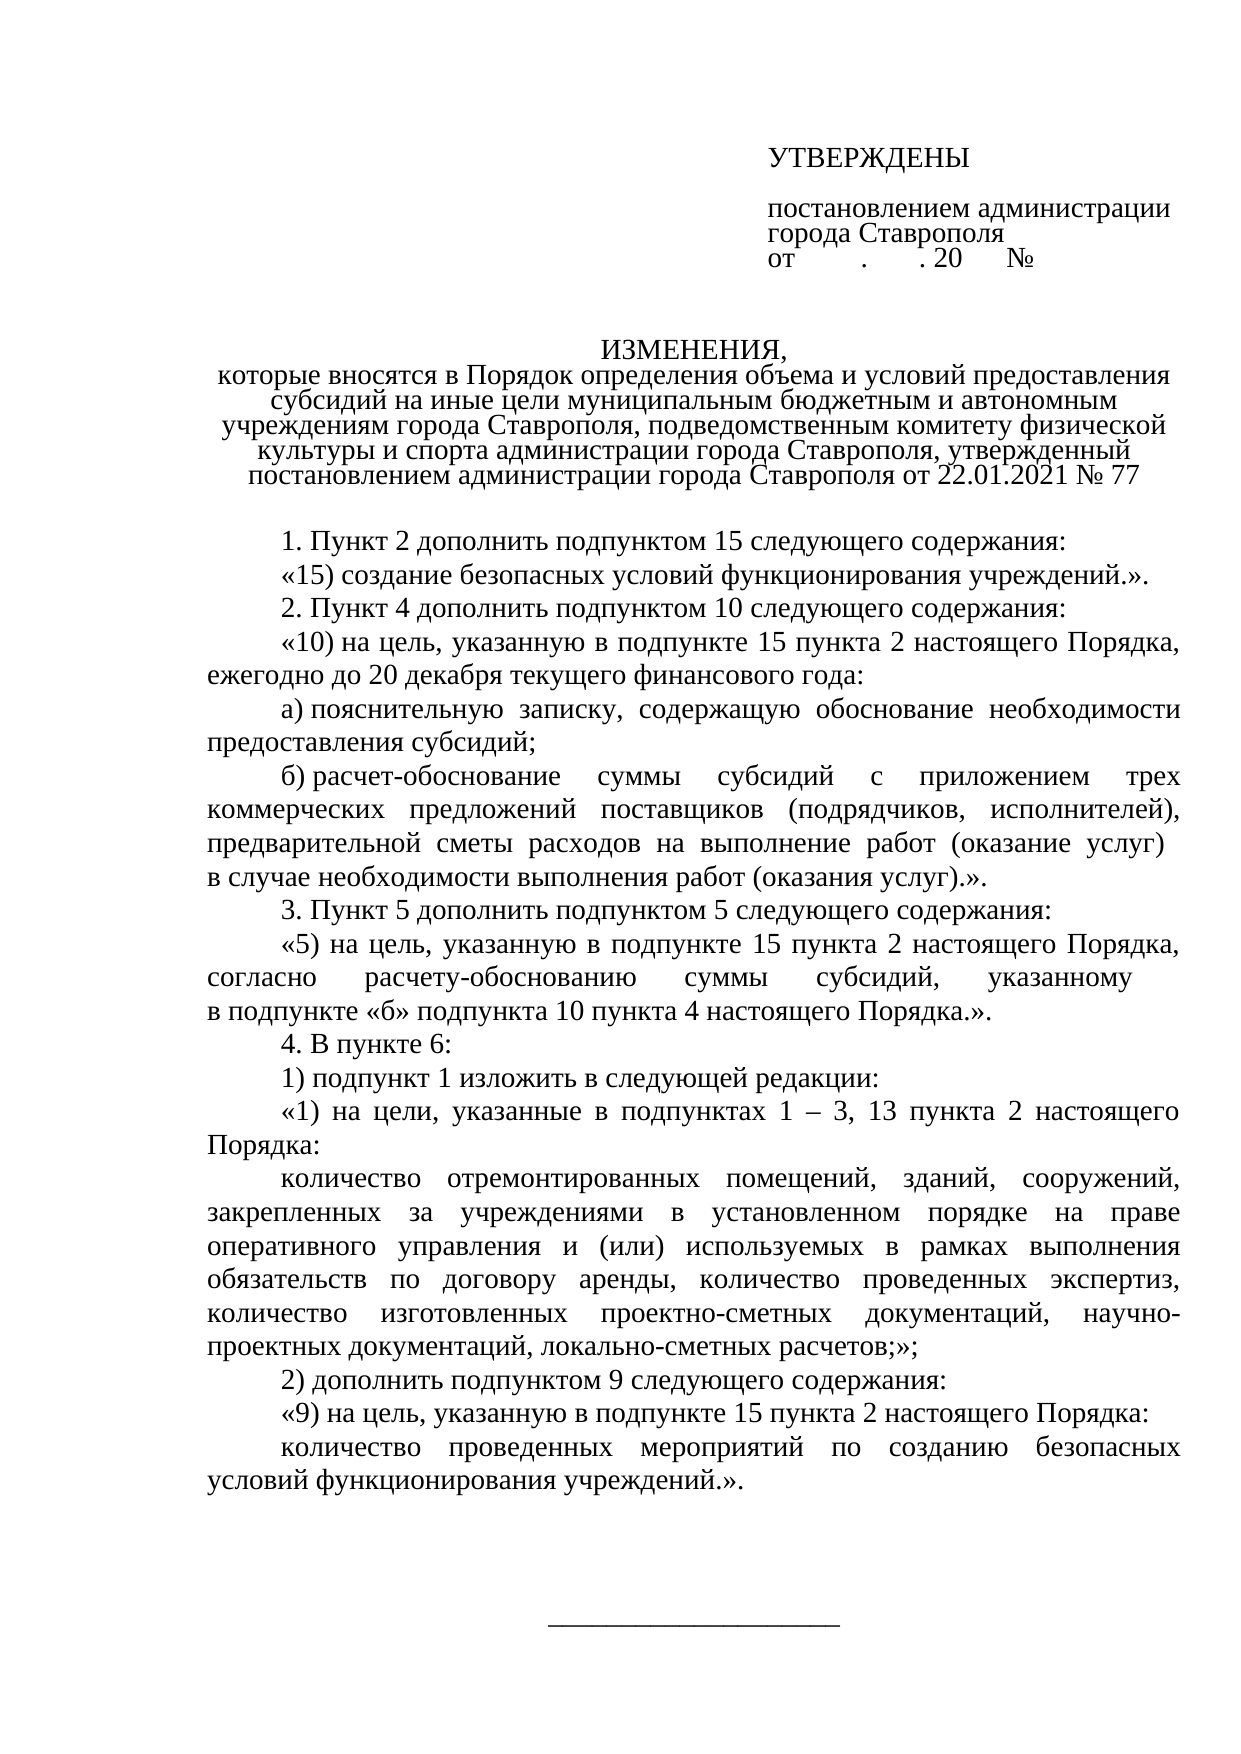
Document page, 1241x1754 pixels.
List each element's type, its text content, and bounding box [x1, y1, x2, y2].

text города Ставрополя [738, 223, 1181, 248]
text «5) на цель, указанную в подпункте 15 пункта 2 настоящего Порядка, согласно расчету-обоснованию суммы субсидий, указанному в подпункте «б» подпункта 10 пункта 4 настоящего Порядка.». [207, 926, 1181, 1026]
text а) пояснительную записку, содержащую обоснование необходимости предоставления субсидий; [207, 691, 1181, 758]
text 2. Пункт 4 дополнить подпунктом 10 следующего содержания: [207, 590, 1181, 624]
text ____________________ [207, 1597, 1181, 1630]
text количество отремонтированных помещений, зданий, сооружений, закрепленных за учреждениями в установленном порядке на праве оперативного управления и (или) используемых в рамках выполнения обязательств по договору аренды, количество проведенных экспертиз, количество изготовленных проектно-сметных документаций, научно-проектных документаций, локально-сметных расчетов;»; [207, 1161, 1181, 1362]
text «15) создание безопасных условий функционирования учреждений.». [207, 557, 1181, 590]
text УТВЕРЖДЕНЫ [738, 148, 885, 173]
text «1) на цели, указанные в подпунктах 1 – 3, 13 пункта 2 настоящего Порядка: [207, 1093, 1181, 1161]
text б) расчет-обоснование суммы субсидий с приложением трех коммерческих предложений поставщиков (подрядчиков, исполнителей), предварительной сметы расходов на выполнение работ (оказание услуг) в случае необходимости выполнения работ (оказания услуг).». [207, 758, 1181, 892]
text постановлением администрации [738, 198, 1181, 223]
text 3. Пункт 5 дополнить подпунктом 5 следующего содержания: [207, 892, 1181, 926]
text «10) на цель, указанную в подпункте 15 пункта 2 настоящего Порядка, ежегодно до 20 декабря текущего финансового года: [207, 624, 1181, 691]
text от . . 20 № [738, 248, 1181, 273]
text количество проведенных мероприятий по созданию безопасных условий функционирования учреждений.». [207, 1429, 1181, 1496]
text 2) дополнить подпунктом 9 следующего содержания: [207, 1362, 1181, 1395]
text 4. В пункте 6: [207, 1026, 1181, 1060]
text «9) на цель, указанную в подпункте 15 пункта 2 настоящего Порядка: [207, 1395, 1181, 1429]
text 1) подпункт 1 изложить в следующей редакции: [207, 1060, 1181, 1093]
text которые вносятся в Порядок определения объема и условий предоставления субсидий на иные цели муниципальным бюджетным и автономным учреждениям города Ставрополя, подведомственным комитету физической культуры и спорта администрации города Ставрополя, утвержденный постановлением администрации города Ставрополя от 22.01.2021 № 77 [207, 365, 1181, 490]
text ИЗМЕНЕНИЯ, [207, 340, 1181, 365]
text УТВЕРЖДЕНЫ [902, 148, 1181, 173]
text 1. Пункт 2 дополнить подпунктом 15 следующего содержания: [207, 523, 1181, 557]
